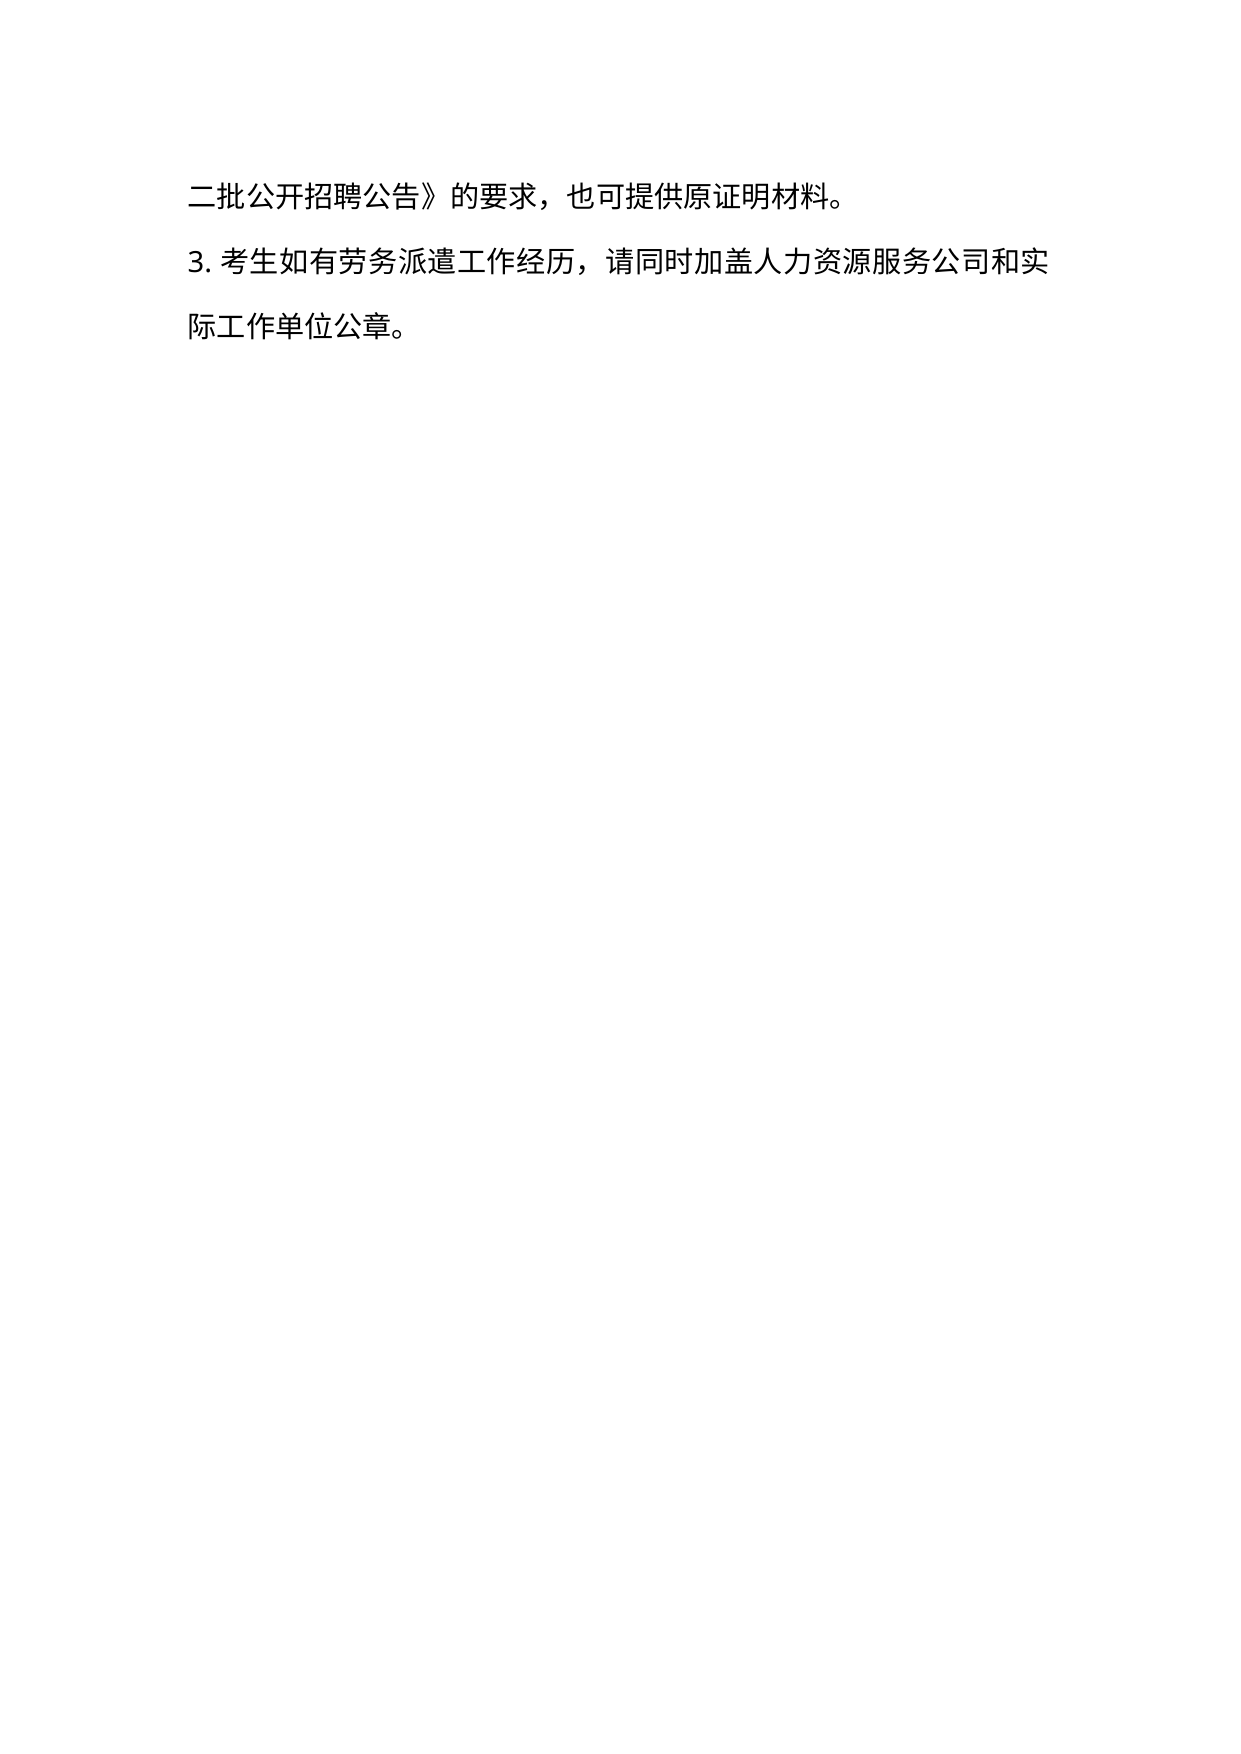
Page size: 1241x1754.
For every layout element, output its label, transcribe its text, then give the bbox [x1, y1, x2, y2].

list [187, 162, 1053, 227]
list 考生如有劳务派遣工作经历，请同时加盖人力资源服务公司和实际工作单位公章。 [187, 227, 1053, 357]
